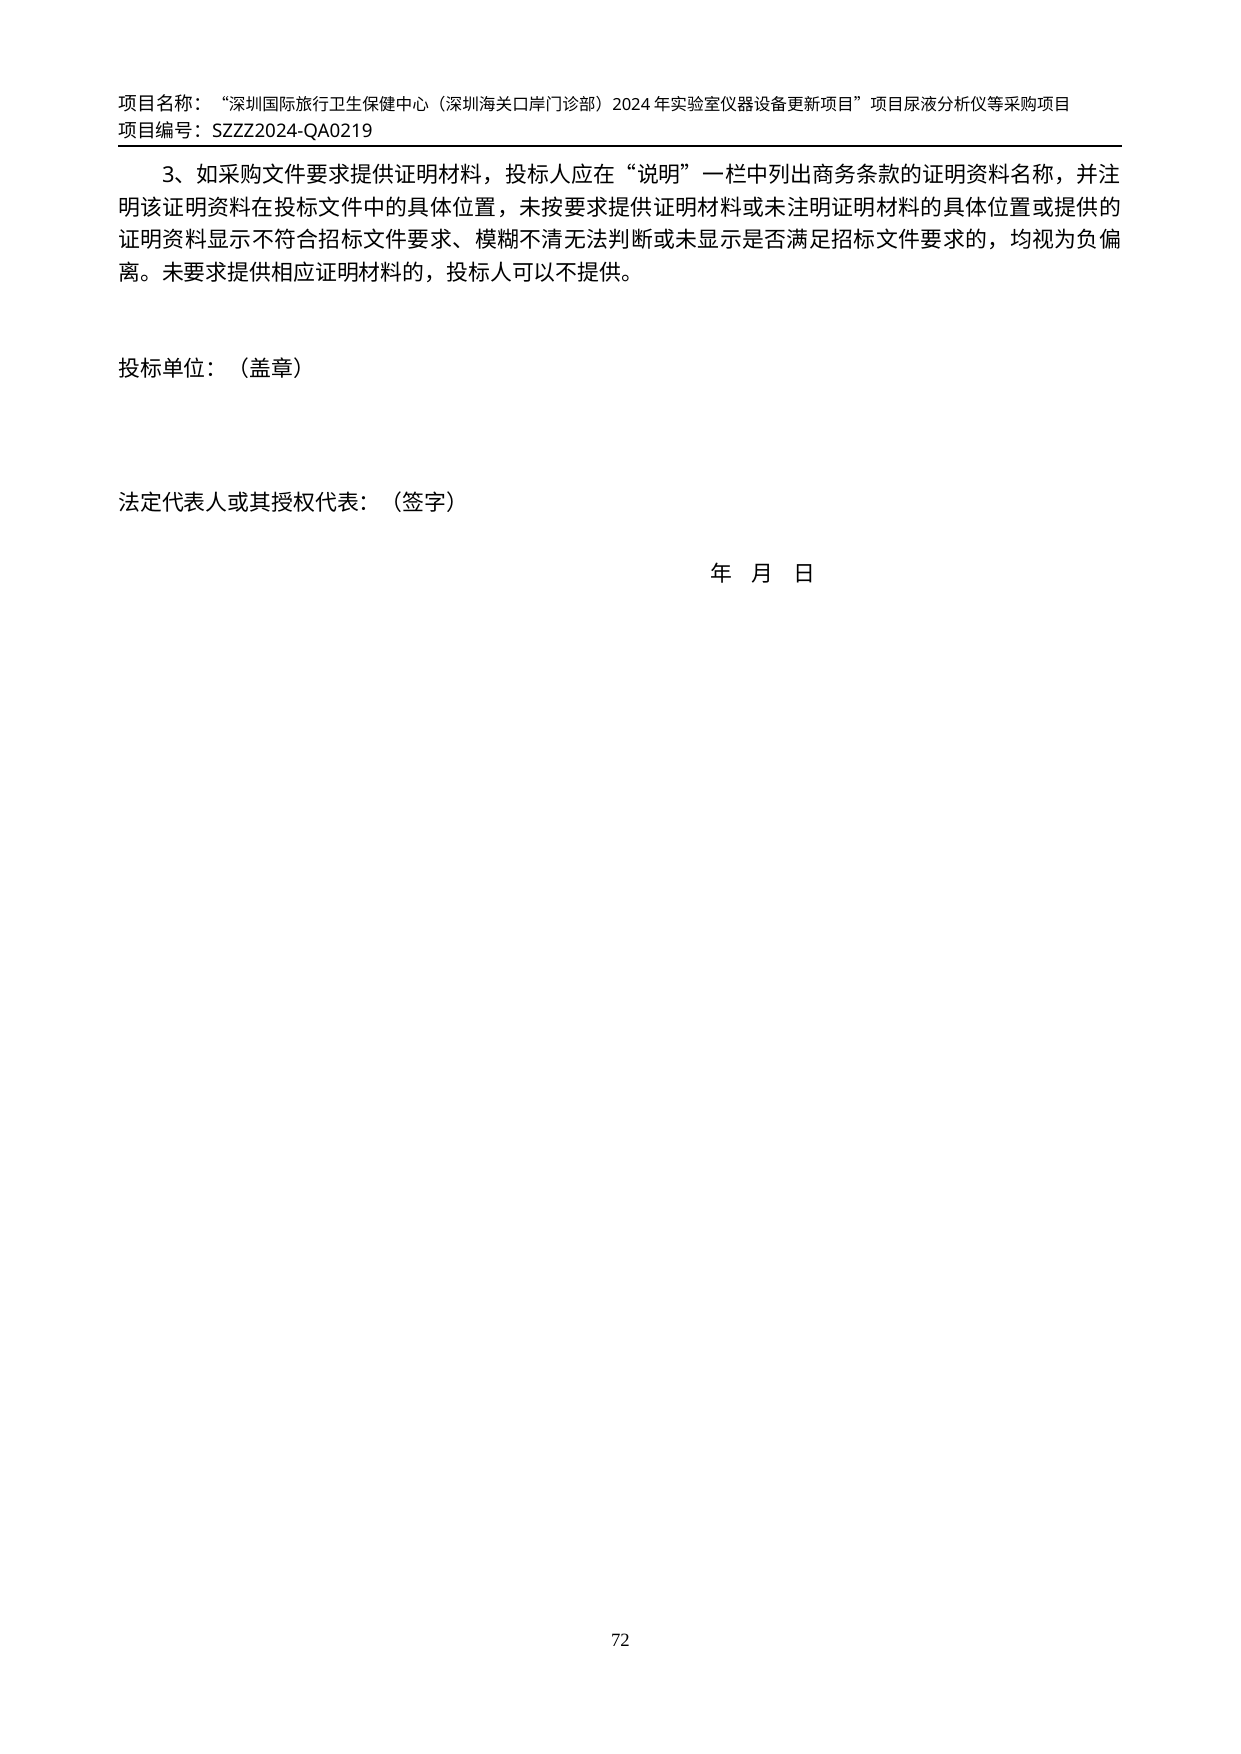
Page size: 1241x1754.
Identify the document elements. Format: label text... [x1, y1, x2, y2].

text 投标单位：（盖章） [118, 351, 1122, 382]
text 年 月 日 [118, 556, 1078, 587]
text 法定代表人或其授权代表：（签字） [118, 484, 1122, 516]
text 3、如采购文件要求提供证明材料，投标人应在“说明”一栏中列出商务条款的证明资料名称，并注明该证明资料在投标文件中的具体位置，未按要求提供证明材料或未注明证明材料的具体位置或提供的证明资料显示不符合招标文件要求、模糊不清无法判断或未显示是否满足招标文件要求的，均视为负偏离。未要求提供相应证明材料的，投标人可以不提供。 [118, 157, 1122, 287]
